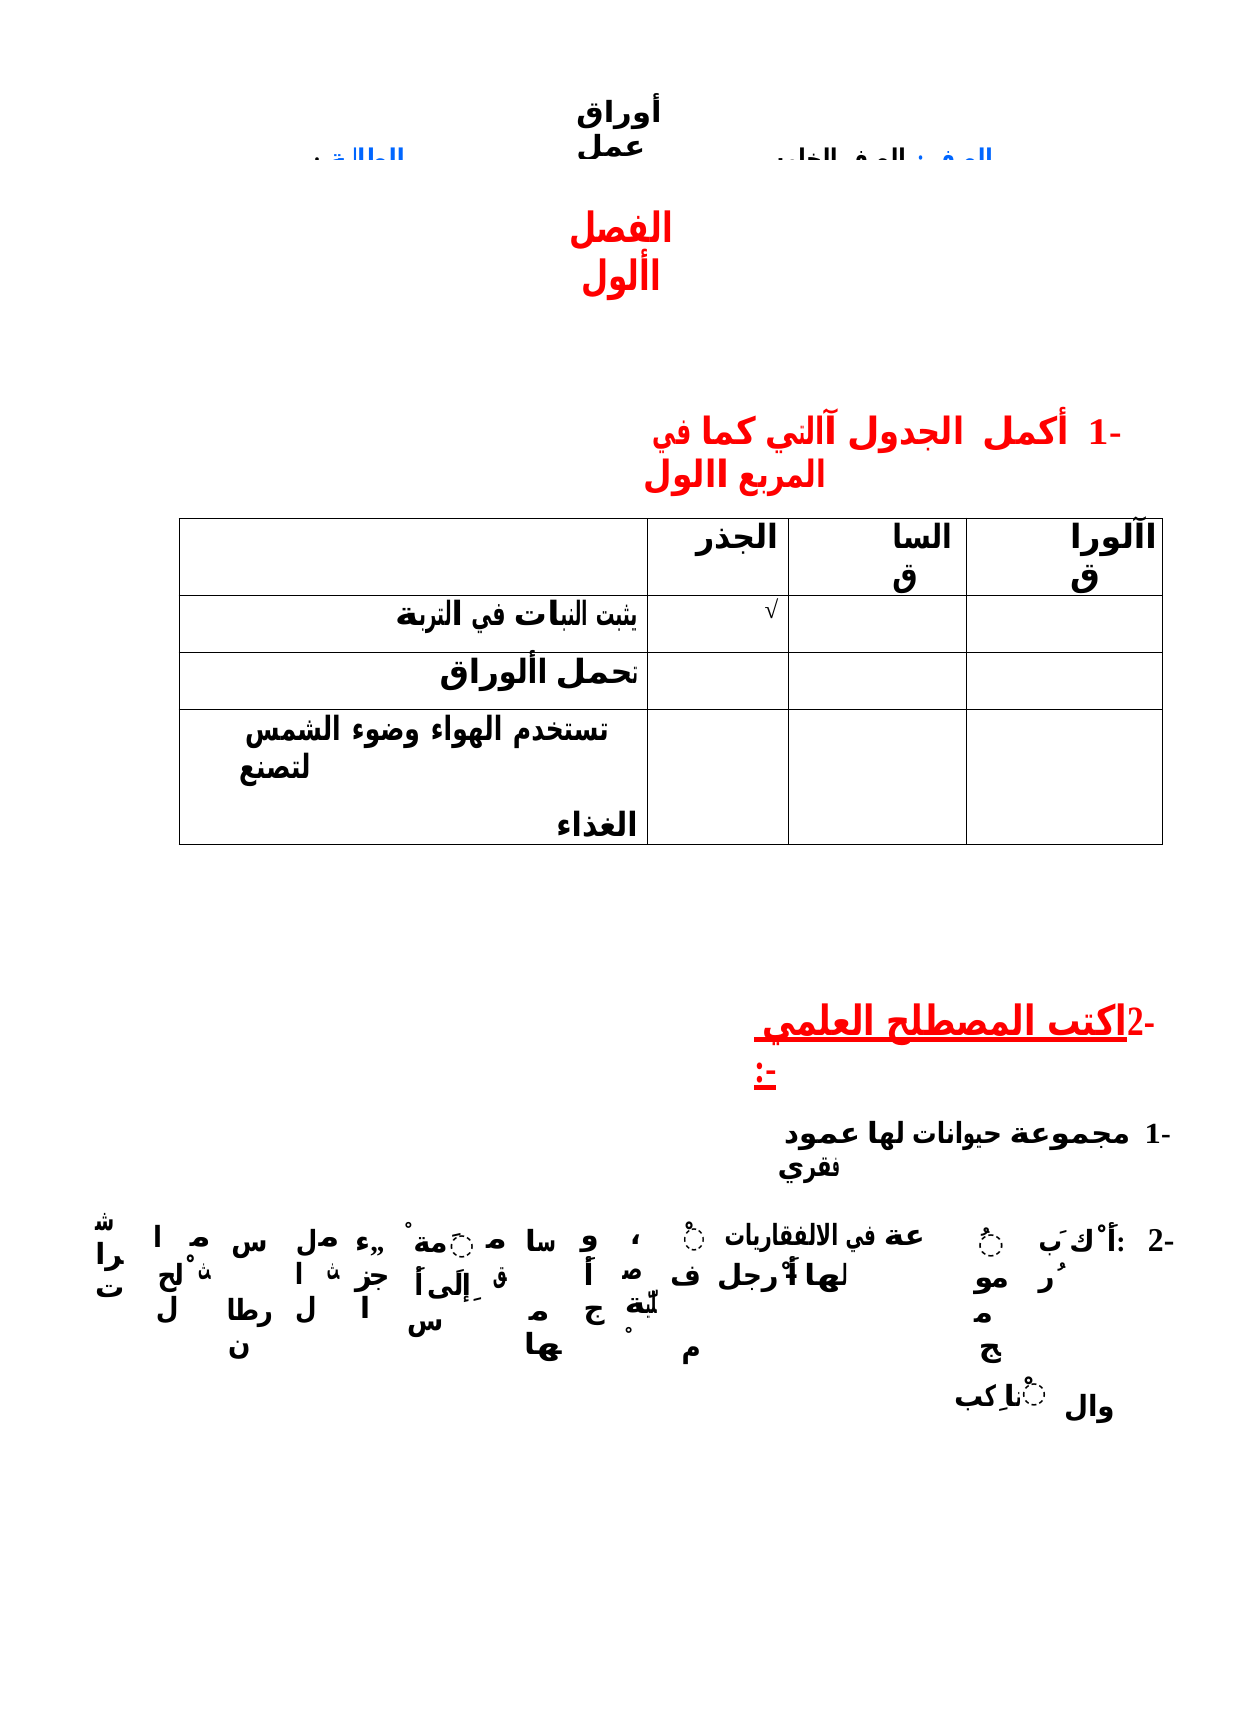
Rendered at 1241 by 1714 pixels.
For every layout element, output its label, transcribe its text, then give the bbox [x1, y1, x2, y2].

table_cell [648, 653, 788, 709]
text ا ْلح ل [151, 1220, 185, 1325]
text ، صليَّة˚ [622, 1217, 662, 1365]
table_header اآلوراق [967, 519, 1162, 594]
text -1 أكمل الجدول آالتي كما في المربع االول [643, 409, 1180, 496]
table_header الجذر [648, 519, 788, 594]
text وأَج [581, 1218, 606, 1325]
table_cell تستخدم الهواء وضوء الشمس لتصنع الغذاء [180, 710, 647, 844]
table_cell √ [648, 596, 788, 652]
text ُمو مج [974, 1224, 1009, 1363]
text ْف م [688, 1220, 701, 1363]
table_cell [967, 653, 1162, 709]
text وال [1064, 1389, 1180, 1422]
table_header الساق [789, 519, 966, 594]
text -2 :أَ ْك َب ُر [1034, 1218, 1180, 1295]
table_cell [648, 710, 788, 844]
text س َرطان [227, 1224, 278, 1360]
text -1 مجموعة حيوانات لها عمود فقري [777, 1116, 1180, 1183]
table_cell يثبت النبات في التربة [180, 596, 647, 652]
text سا ُمها [524, 1224, 564, 1360]
table_cell [967, 596, 1162, 652]
table_cell [967, 710, 1162, 844]
text ْنا ِكب [52, 1375, 1047, 1414]
table_cell [789, 596, 966, 652]
text شرات [95, 1203, 134, 1304]
text َمة˚ ِإلَى أَ س [402, 1217, 480, 1337]
subtitle -2اكتب المصطلح العلمي -: [754, 996, 1180, 1092]
text „ء جزا [355, 1224, 391, 1325]
text ل ال [295, 1224, 317, 1324]
table_header [180, 519, 647, 594]
table_cell [789, 653, 966, 709]
text عة في الالفقاريات لها أَ ْرجل [717, 1218, 959, 1294]
table_cell تحمل األوراق [180, 653, 647, 709]
table_cell [789, 710, 966, 844]
